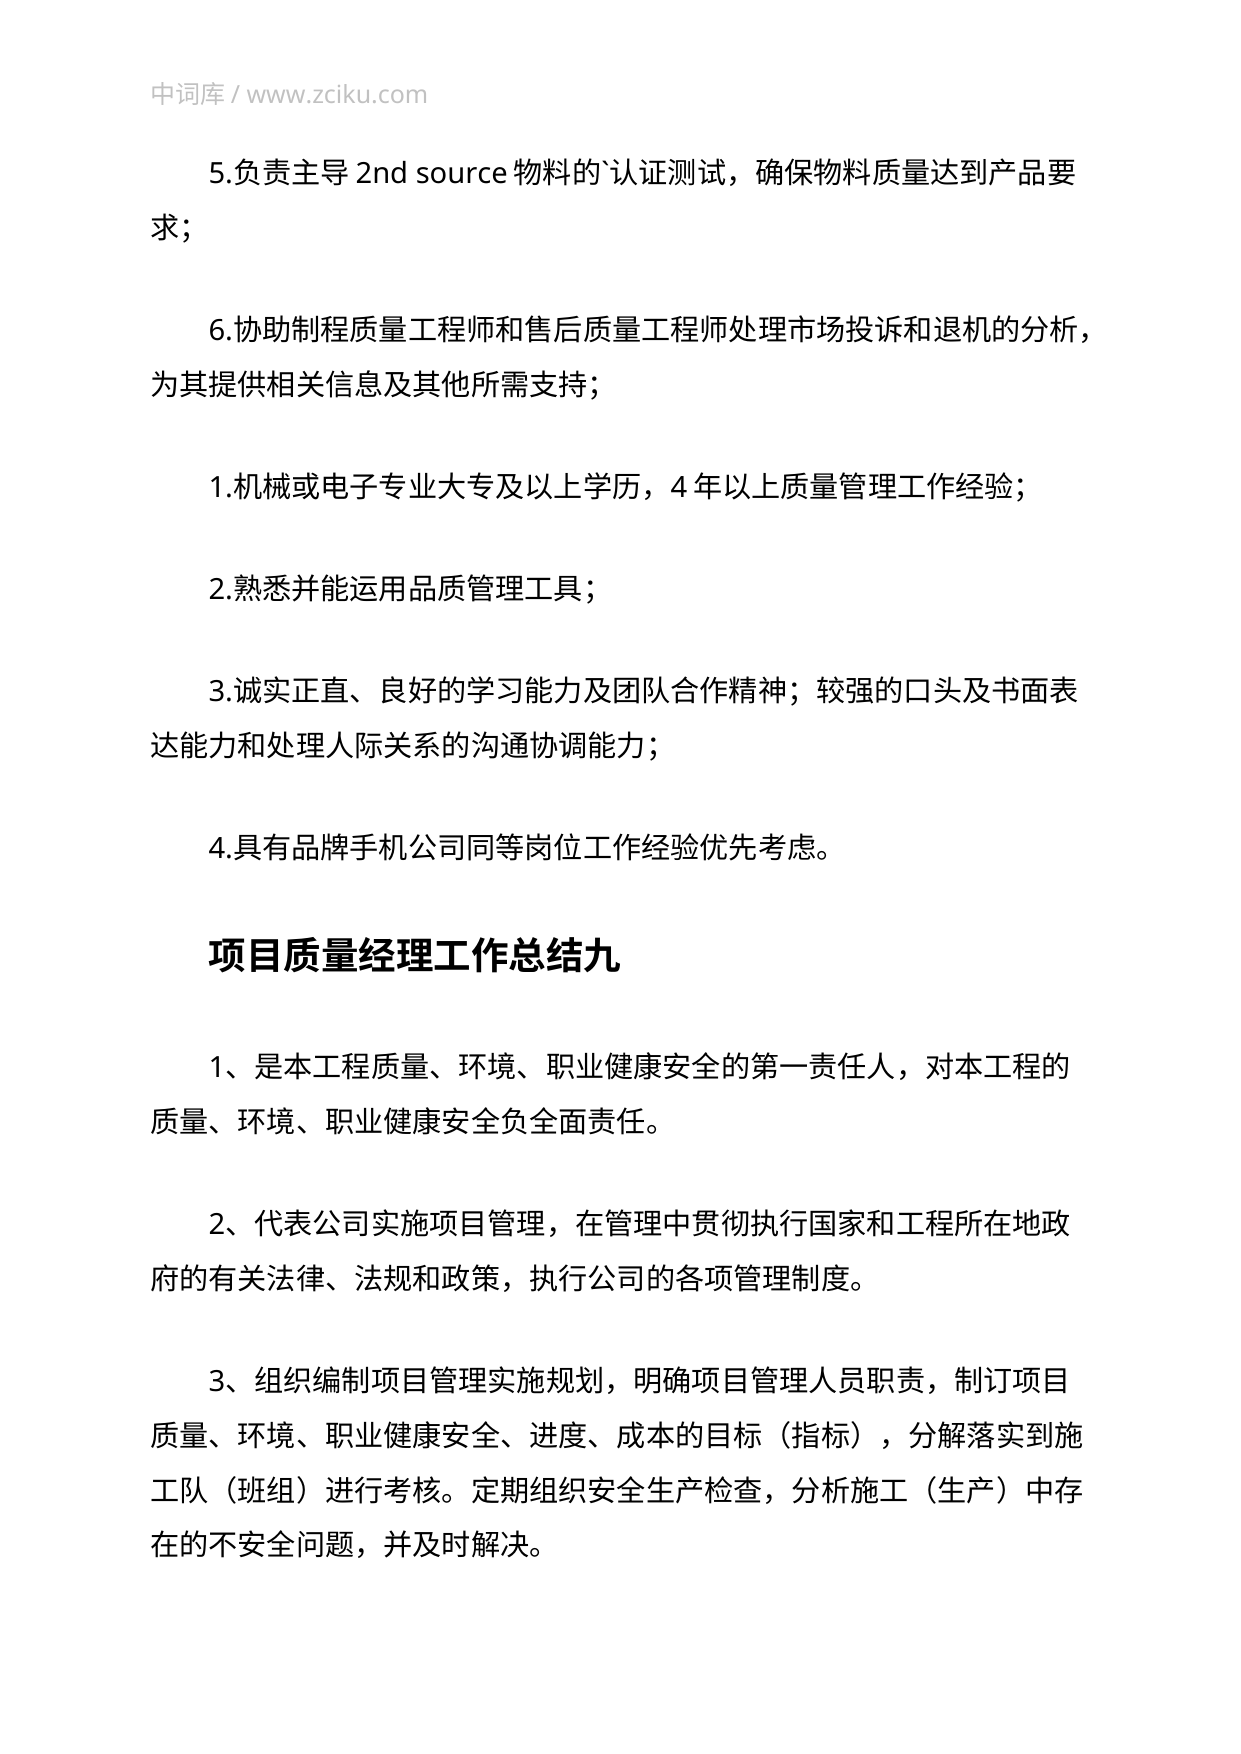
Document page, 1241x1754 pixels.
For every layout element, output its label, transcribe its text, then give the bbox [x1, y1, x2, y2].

text 1.机械或电子专业大专及以上学历，4年以上质量管理工作经验； [150, 463, 1090, 506]
text 6.协助制程质量工程师和售后质量工程师处理市场投诉和退机的分析，为其提供相关信息及其他所需支持； [150, 307, 1090, 404]
text 3.诚实正直、良好的学习能力及团队合作精神；较强的口头及书面表达能力和处理人际关系的沟通协调能力； [150, 667, 1090, 765]
text 2.熟悉并能运用品质管理工具； [150, 566, 1090, 608]
text 1、是本工程质量、环境、职业健康安全的第一责任人，对本工程的质量、环境、职业健康安全负全面责任。 [150, 1044, 1090, 1141]
text 3、组织编制项目管理实施规划，明确项目管理人员职责，制订项目质量、环境、职业健康安全、进度、成本的目标（指标），分解落实到施工队（班组）进行考核。定期组织安全生产检查，分析施工（生产）中存在的不安全问题，并及时解决。 [150, 1357, 1090, 1564]
text 项目质量经理工作总结九 [150, 926, 1090, 981]
text 4.具有品牌手机公司同等岗位工作经验优先考虑。 [150, 824, 1090, 867]
text 2、代表公司实施项目管理，在管理中贯彻执行国家和工程所在地政府的有关法律、法规和政策，执行公司的各项管理制度。 [150, 1200, 1090, 1298]
text 5.负责主导2nd source物料的`认证测试，确保物料质量达到产品要求； [150, 150, 1090, 247]
